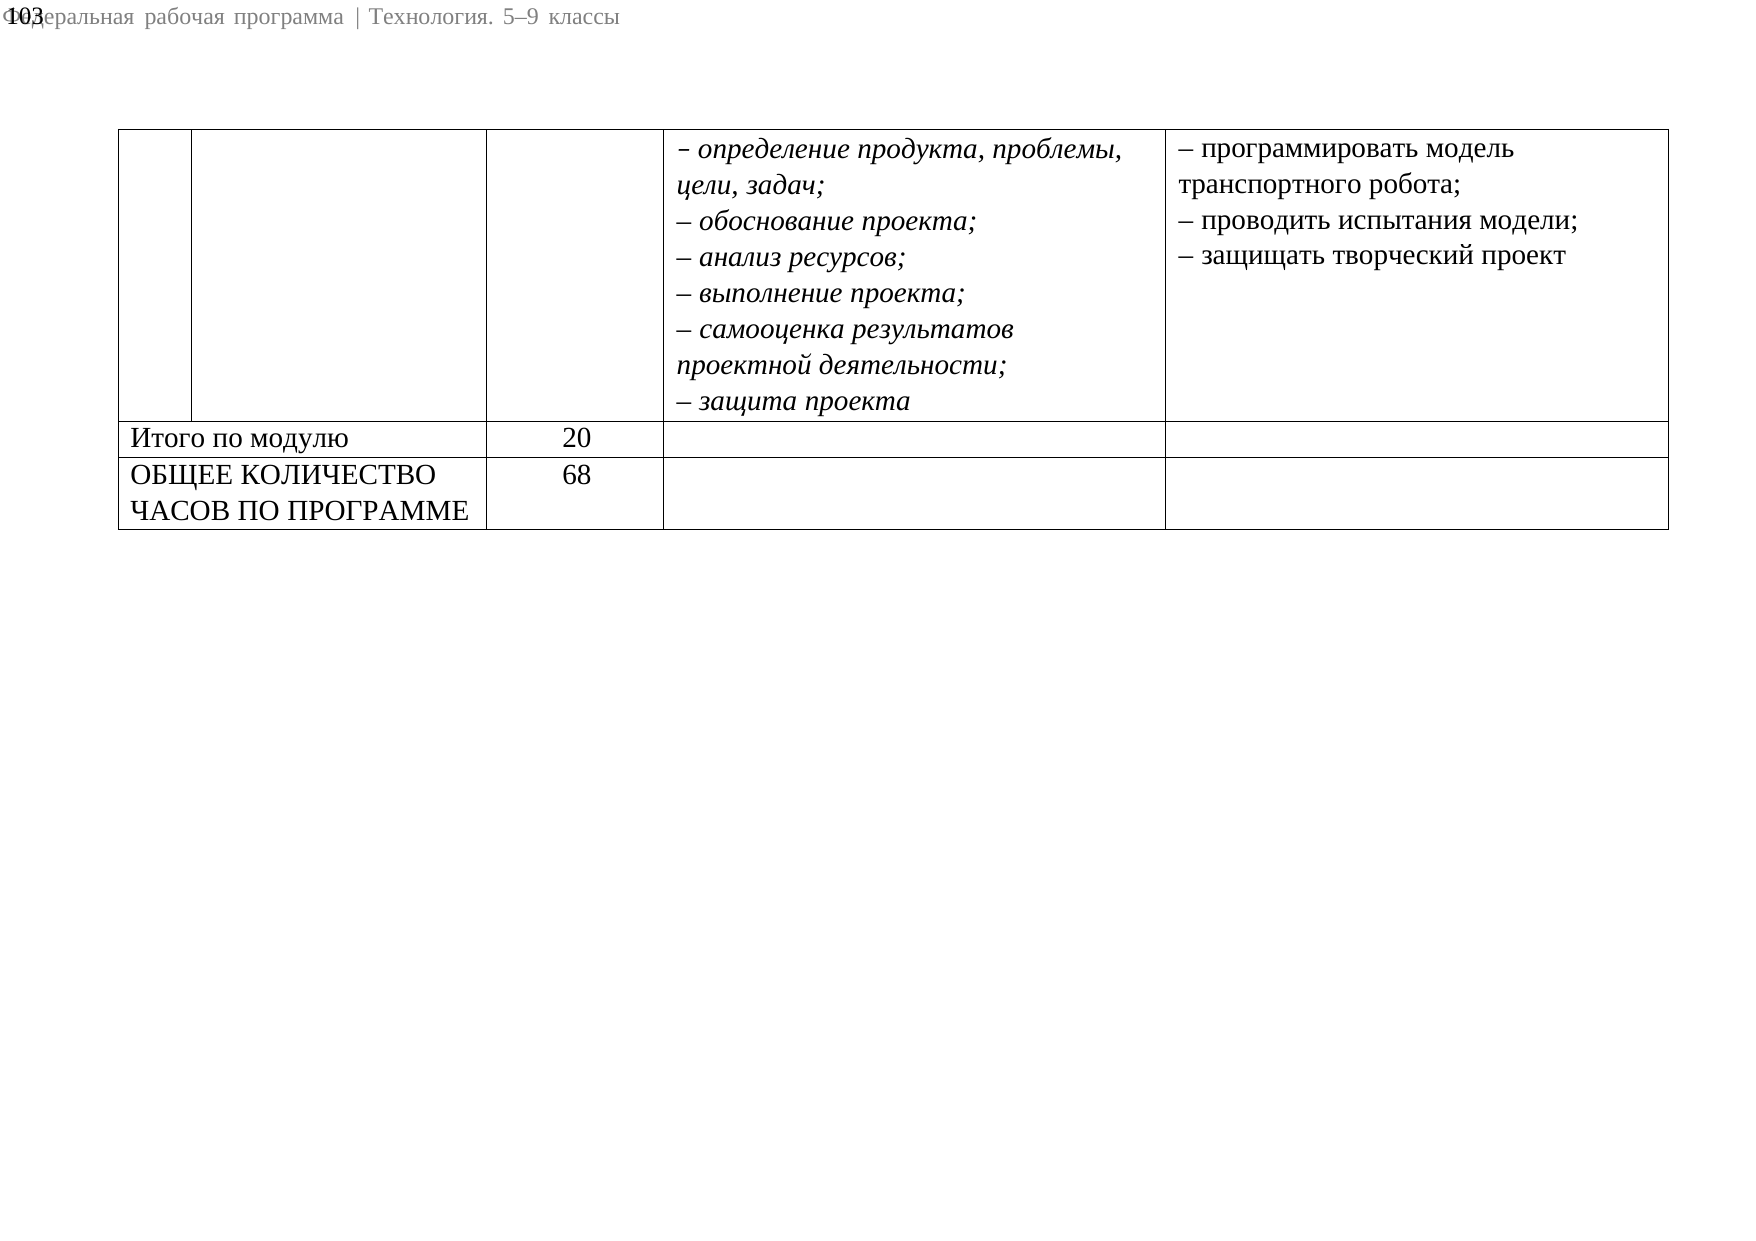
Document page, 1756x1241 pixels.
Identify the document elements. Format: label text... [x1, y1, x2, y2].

table_cell ОБЩЕЕ КОЛИЧЕСТВО ЧАСОВ ПО ПРОГРАММЕ [119, 458, 486, 529]
table_header [192, 130, 486, 421]
table_cell [1166, 422, 1668, 457]
table_cell 68 [487, 458, 663, 529]
table_header [487, 130, 663, 421]
table_header – определение продукта, проблемы, цели, задач; обоснование проекта; анализ ресурсов; выполнение проекта; самооценка результатов проектной деятельности; защита проекта [664, 130, 1165, 421]
table_cell Итого по модулю [119, 422, 486, 457]
table_header программировать модель транспортного робота; проводить испытания модели; защищать творческий проект [1166, 130, 1668, 421]
table_cell [664, 458, 1165, 529]
table_cell [1166, 458, 1668, 529]
table_header [119, 130, 191, 421]
table_cell 20 [487, 422, 663, 457]
table_cell [664, 422, 1165, 457]
